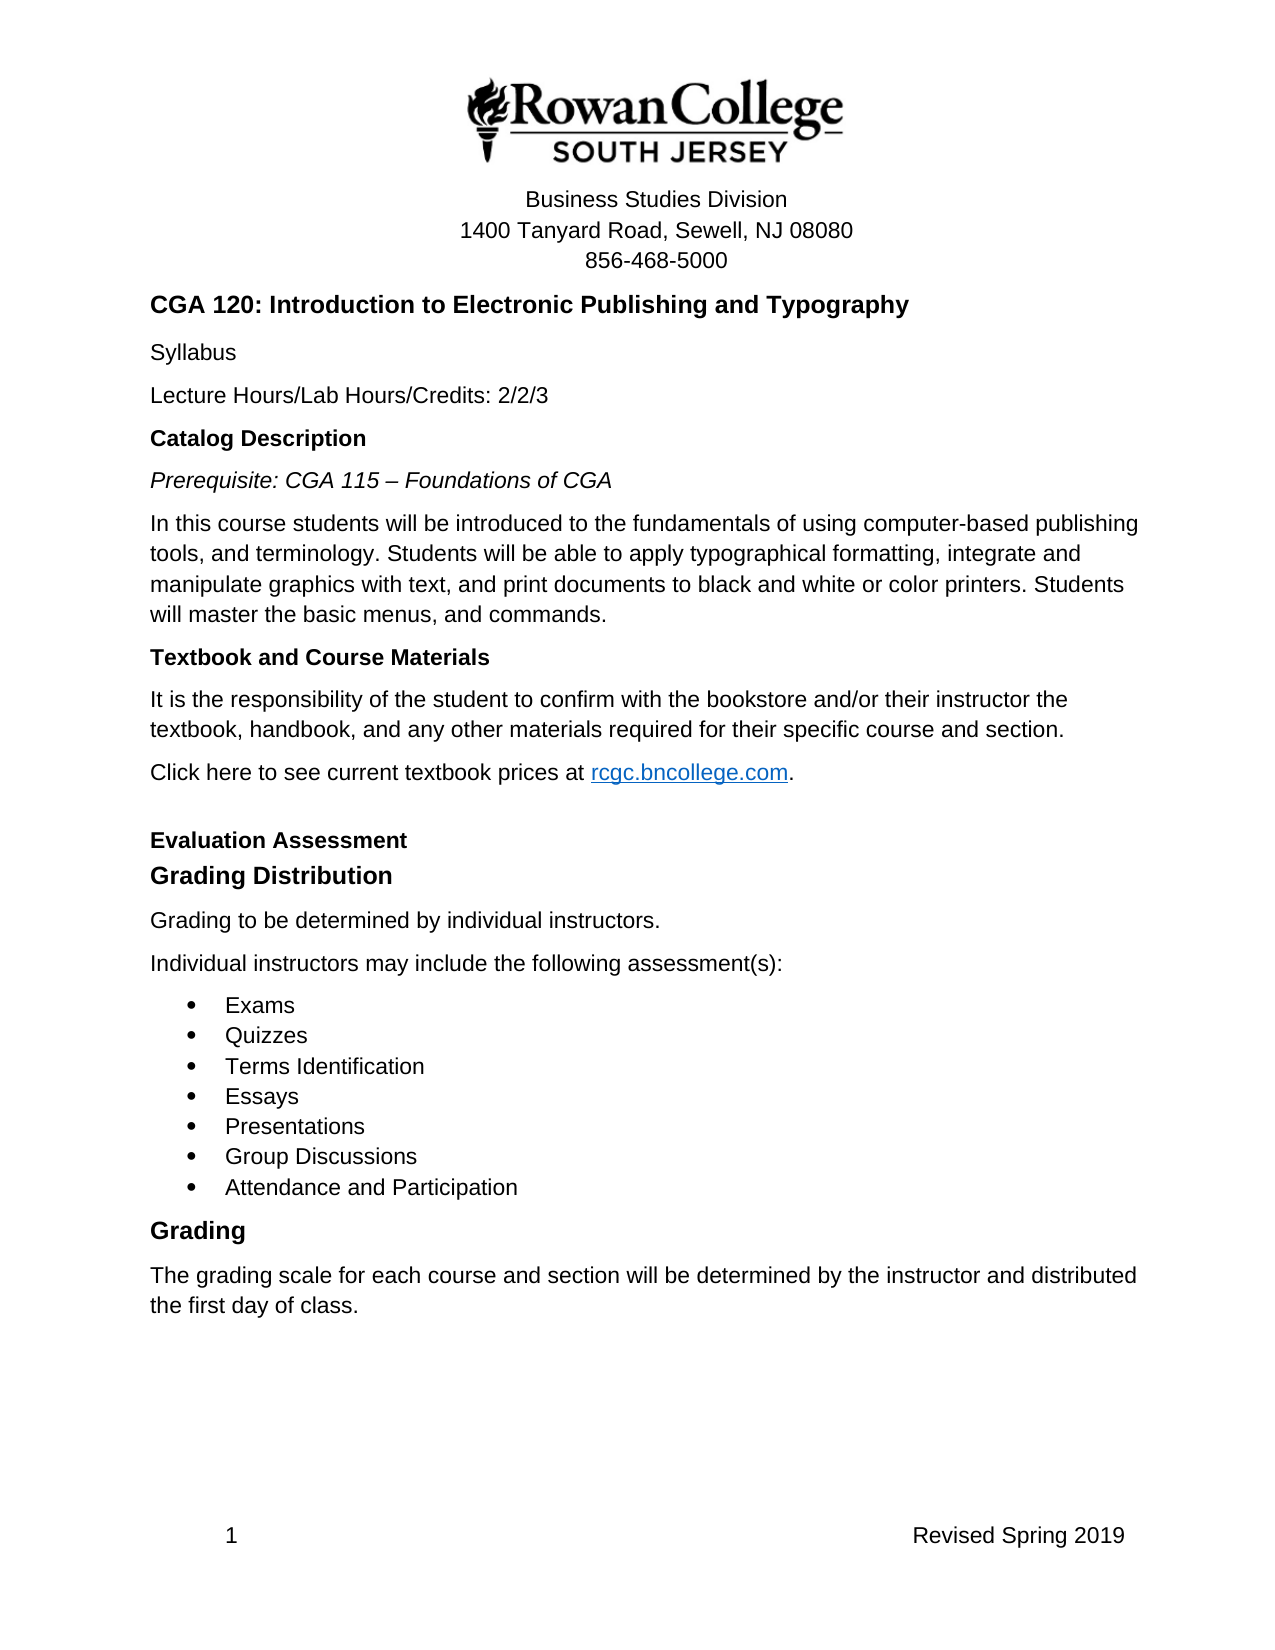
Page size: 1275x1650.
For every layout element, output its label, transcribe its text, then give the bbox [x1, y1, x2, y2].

text Syllabus [150, 339, 1162, 366]
list Exams [187, 992, 1162, 1018]
text The grading scale for each course and section will be determined by the instructor and distributed the first day of class. [150, 1262, 1162, 1318]
text Prerequisite: CGA 115 – Foundations of CGA [150, 467, 1162, 494]
text 856-468-5000 [150, 247, 1162, 273]
text Catalog Description [150, 425, 1162, 451]
list Presentations [187, 1113, 1162, 1139]
text Lecture Hours/Lab Hours/Credits: 2/2/3 [150, 382, 1162, 408]
list Essays [187, 1083, 1162, 1109]
subtitle Grading Distribution [150, 861, 1162, 890]
text Business Studies Division [150, 186, 1162, 213]
text Grading to be determined by individual instructors. [150, 907, 1162, 933]
text Textbook and Course Materials [150, 643, 1162, 670]
list Attendance and Participation [187, 1173, 1162, 1200]
picture [459, 65, 854, 174]
text In this course students will be introduced to the fundamentals of using computer-based publishing tools, and terminology. Students will be able to apply typographical formatting, integrate and manipulate graphics with text, and print documents to black and white or color printers. Students will master the basic menus, and commands. [150, 510, 1162, 627]
text Click here to see current textbook prices at rcgc.bncollege.com. [150, 759, 1162, 786]
list Terms Identification [187, 1053, 1162, 1079]
text It is the responsibility of the student to confirm with the bookstore and/or their instructor the textbook, handbook, and any other materials required for their specific course and section. [150, 686, 1162, 743]
text Individual instructors may include the following assessment(s): [150, 949, 1162, 976]
subtitle CGA 120: Introduction to Electronic Publishing and Typography [150, 289, 1162, 318]
subtitle Grading [150, 1216, 1162, 1245]
list Group Discussions [187, 1143, 1162, 1169]
subtitle Evaluation Assessment [150, 827, 1162, 853]
text 1400 Tanyard Road, Sewell, NJ 08080 [150, 217, 1162, 243]
list Quizzes [187, 1022, 1162, 1049]
